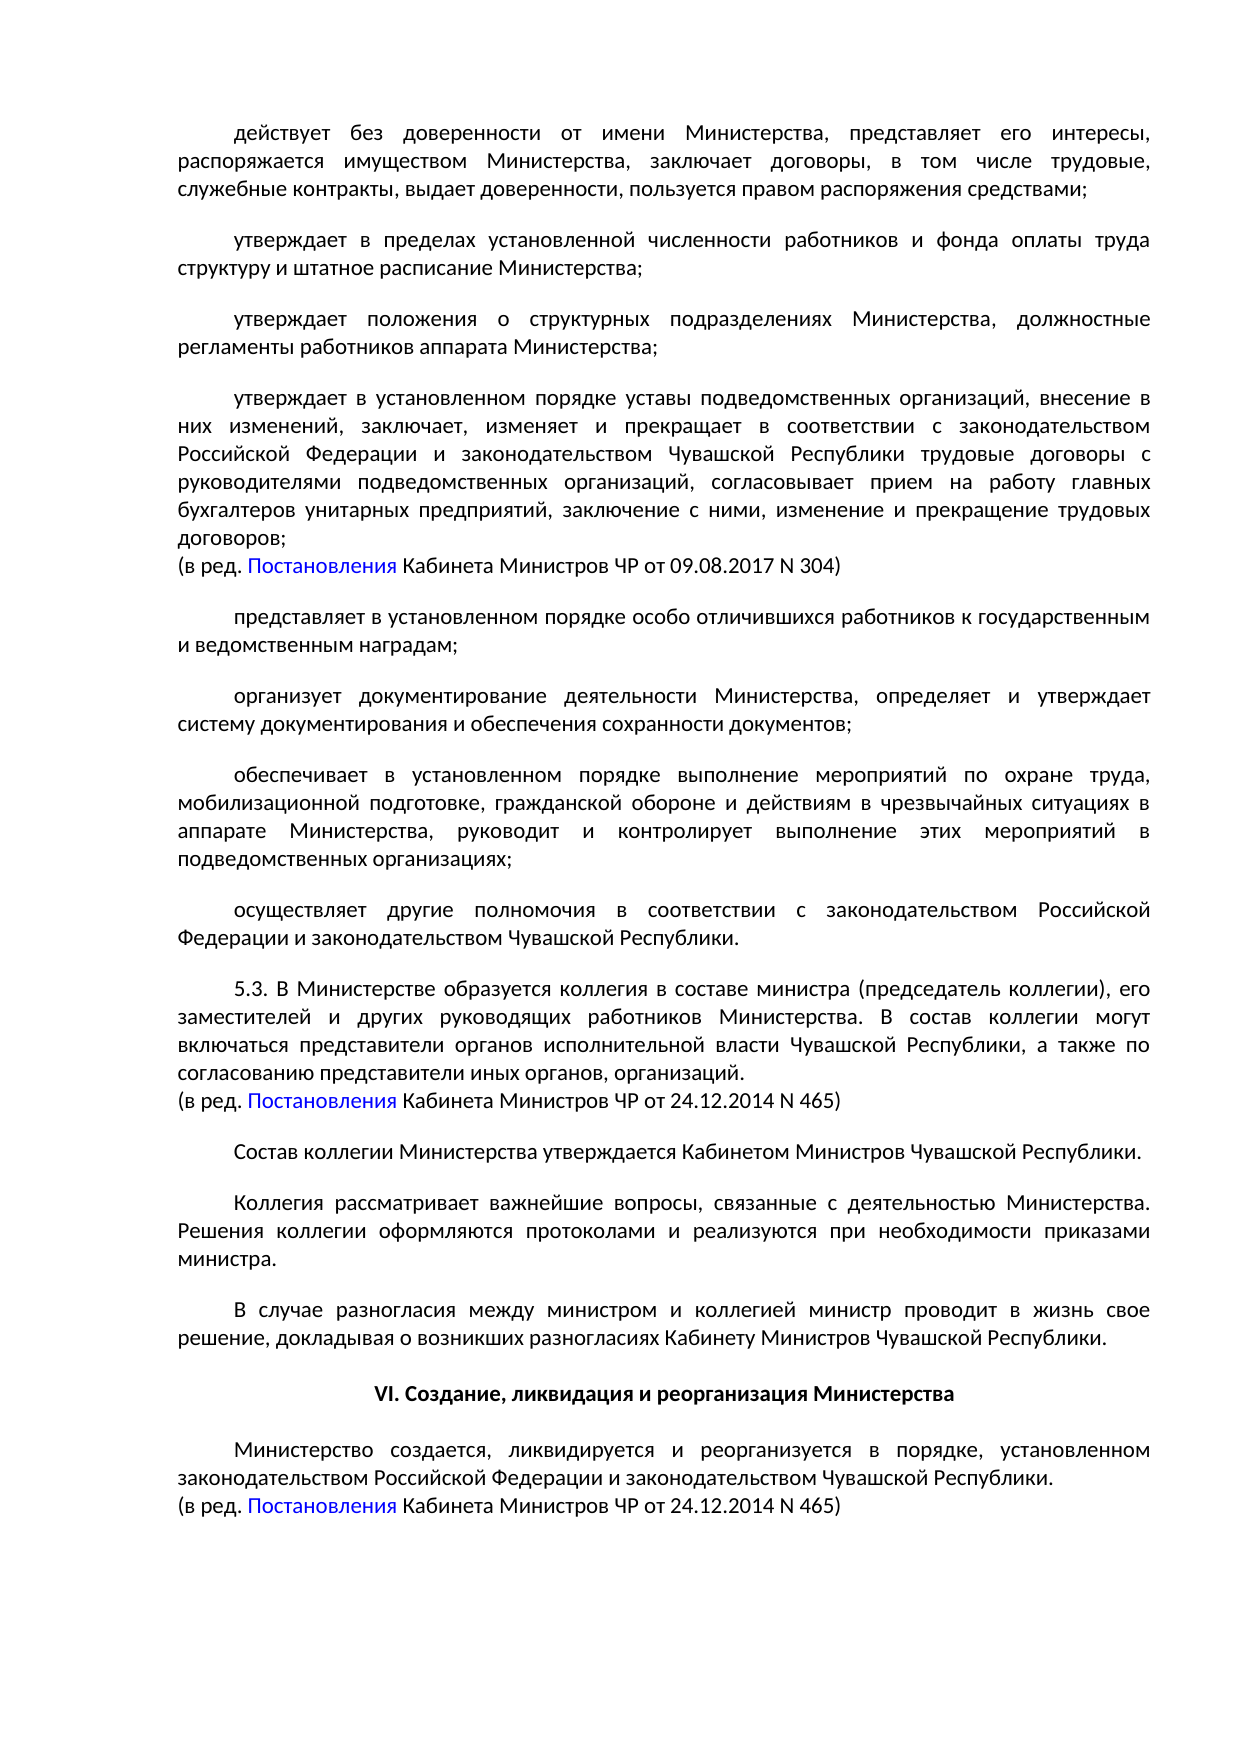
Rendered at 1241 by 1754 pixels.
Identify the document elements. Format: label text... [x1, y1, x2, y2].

text Коллегия рассматривает важнейшие вопросы, связанные с деятельностью Министерства. Решения коллегии оформляются протоколами и реализуются при необходимости приказами министра. [177, 1188, 1152, 1272]
text Министерство создается, ликвидируется и реорганизуется в порядке, установленном законодательством Российской Федерации и законодательством Чувашской Республики. [177, 1435, 1152, 1491]
text (в ред. Постановления Кабинета Министров ЧР от 09.08.2017 N 304) [177, 551, 1152, 579]
text 5.3. В Министерстве образуется коллегия в составе министра (председатель коллегии), его заместителей и других руководящих работников Министерства. В состав коллегии могут включаться представители органов исполнительной власти Чувашской Республики, а также по согласованию представители иных органов, организаций. [177, 974, 1152, 1086]
text действует без доверенности от имени Министерства, представляет его интересы, распоряжается имуществом Министерства, заключает договоры, в том числе трудовые, служебные контракты, выдает доверенности, пользуется правом распоряжения средствами; [177, 118, 1152, 202]
title VI. Создание, ликвидация и реорганизация Министерства [177, 1379, 1152, 1407]
text представляет в установленном порядке особо отличившихся работников к государственным и ведомственным наградам; [177, 602, 1152, 658]
text осуществляет другие полномочия в соответствии с законодательством Российской Федерации и законодательством Чувашской Республики. [177, 895, 1152, 951]
text организует документирование деятельности Министерства, определяет и утверждает систему документирования и обеспечения сохранности документов; [177, 681, 1152, 737]
text В случае разногласия между министром и коллегией министр проводит в жизнь свое решение, докладывая о возникших разногласиях Кабинету Министров Чувашской Республики. [177, 1295, 1152, 1351]
text обеспечивает в установленном порядке выполнение мероприятий по охране труда, мобилизационной подготовке, гражданской обороне и действиям в чрезвычайных ситуациях в аппарате Министерства, руководит и контролирует выполнение этих мероприятий в подведомственных организациях; [177, 760, 1152, 872]
text утверждает в установленном порядке уставы подведомственных организаций, внесение в них изменений, заключает, изменяет и прекращает в соответствии с законодательством Российской Федерации и законодательством Чувашской Республики трудовые договоры с руководителями подведомственных организаций, согласовывает прием на работу главных бухгалтеров унитарных предприятий, заключение с ними, изменение и прекращение трудовых договоров; [177, 383, 1152, 551]
text утверждает в пределах установленной численности работников и фонда оплаты труда структуру и штатное расписание Министерства; [177, 225, 1152, 281]
text (в ред. Постановления Кабинета Министров ЧР от 24.12.2014 N 465) [177, 1491, 1152, 1519]
text Состав коллегии Министерства утверждается Кабинетом Министров Чувашской Республики. [177, 1137, 1152, 1165]
text (в ред. Постановления Кабинета Министров ЧР от 24.12.2014 N 465) [177, 1086, 1152, 1114]
text утверждает положения о структурных подразделениях Министерства, должностные регламенты работников аппарата Министерства; [177, 304, 1152, 360]
